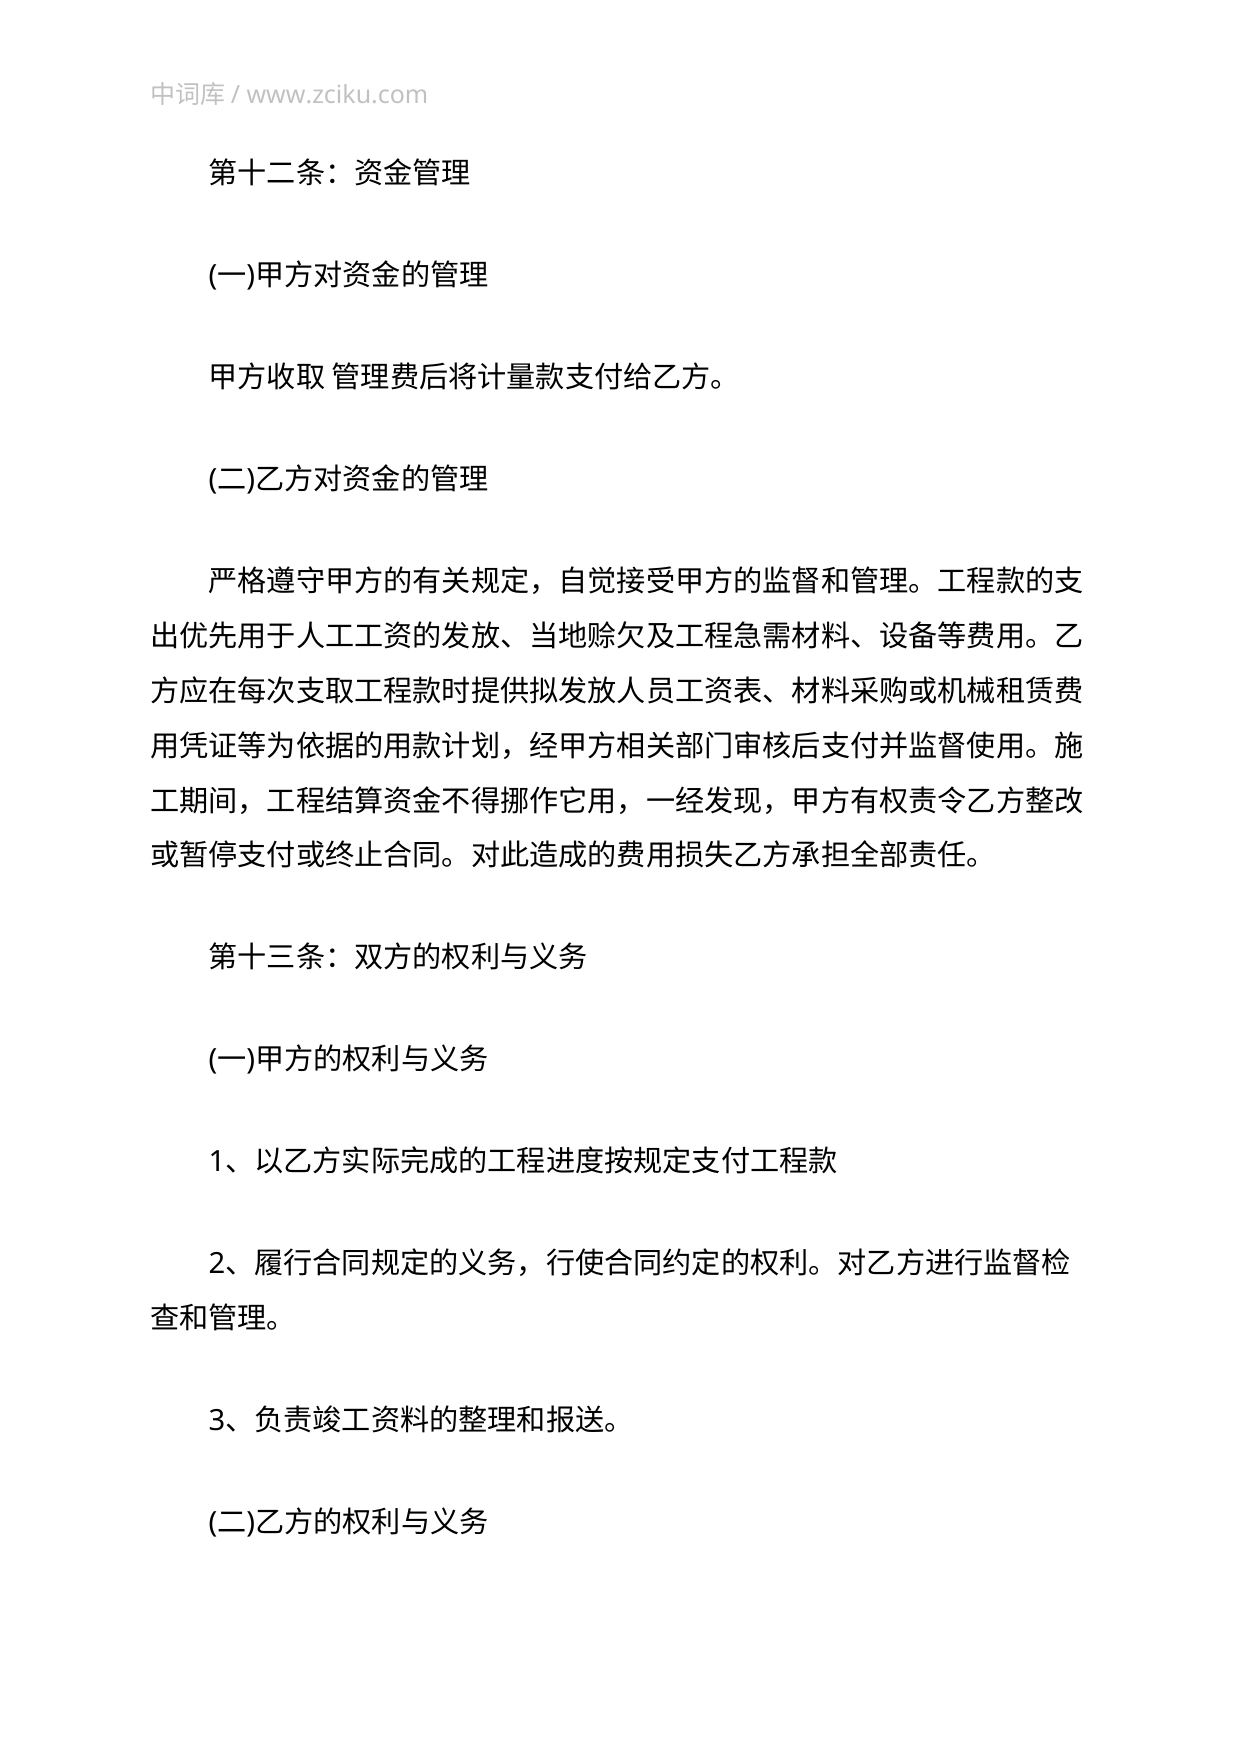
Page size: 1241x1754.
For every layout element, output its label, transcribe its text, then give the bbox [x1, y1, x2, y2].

text (二)乙方的权利与义务 [150, 1498, 1090, 1541]
text 甲方收取 管理费后将计量款支付给乙方。 [150, 354, 1090, 396]
text 3、负责竣工资料的整理和报送。 [150, 1396, 1090, 1439]
text 严格遵守甲方的有关规定，自觉接受甲方的监督和管理。工程款的支出优先用于人工工资的发放、当地赊欠及工程急需材料、设备等费用。乙方应在每次支取工程款时提供拟发放人员工资表、材料采购或机械租赁费用凭证等为依据的用款计划，经甲方相关部门审核后支付并监督使用。施工期间，工程结算资金不得挪作它用，一经发现，甲方有权责令乙方整改或暂停支付或终止合同。对此造成的费用损失乙方承担全部责任。 [150, 557, 1090, 874]
text 第十三条：双方的权利与义务 [150, 934, 1090, 976]
text (二)乙方对资金的管理 [150, 456, 1090, 498]
text (一)甲方的权利与义务 [150, 1036, 1090, 1078]
text 2、履行合同规定的义务，行使合同约定的权利。对乙方进行监督检查和管理。 [150, 1239, 1090, 1337]
text 第十二条：资金管理 [150, 150, 1090, 192]
text (一)甲方对资金的管理 [150, 252, 1090, 294]
text 1、以乙方实际完成的工程进度按规定支付工程款 [150, 1137, 1090, 1180]
